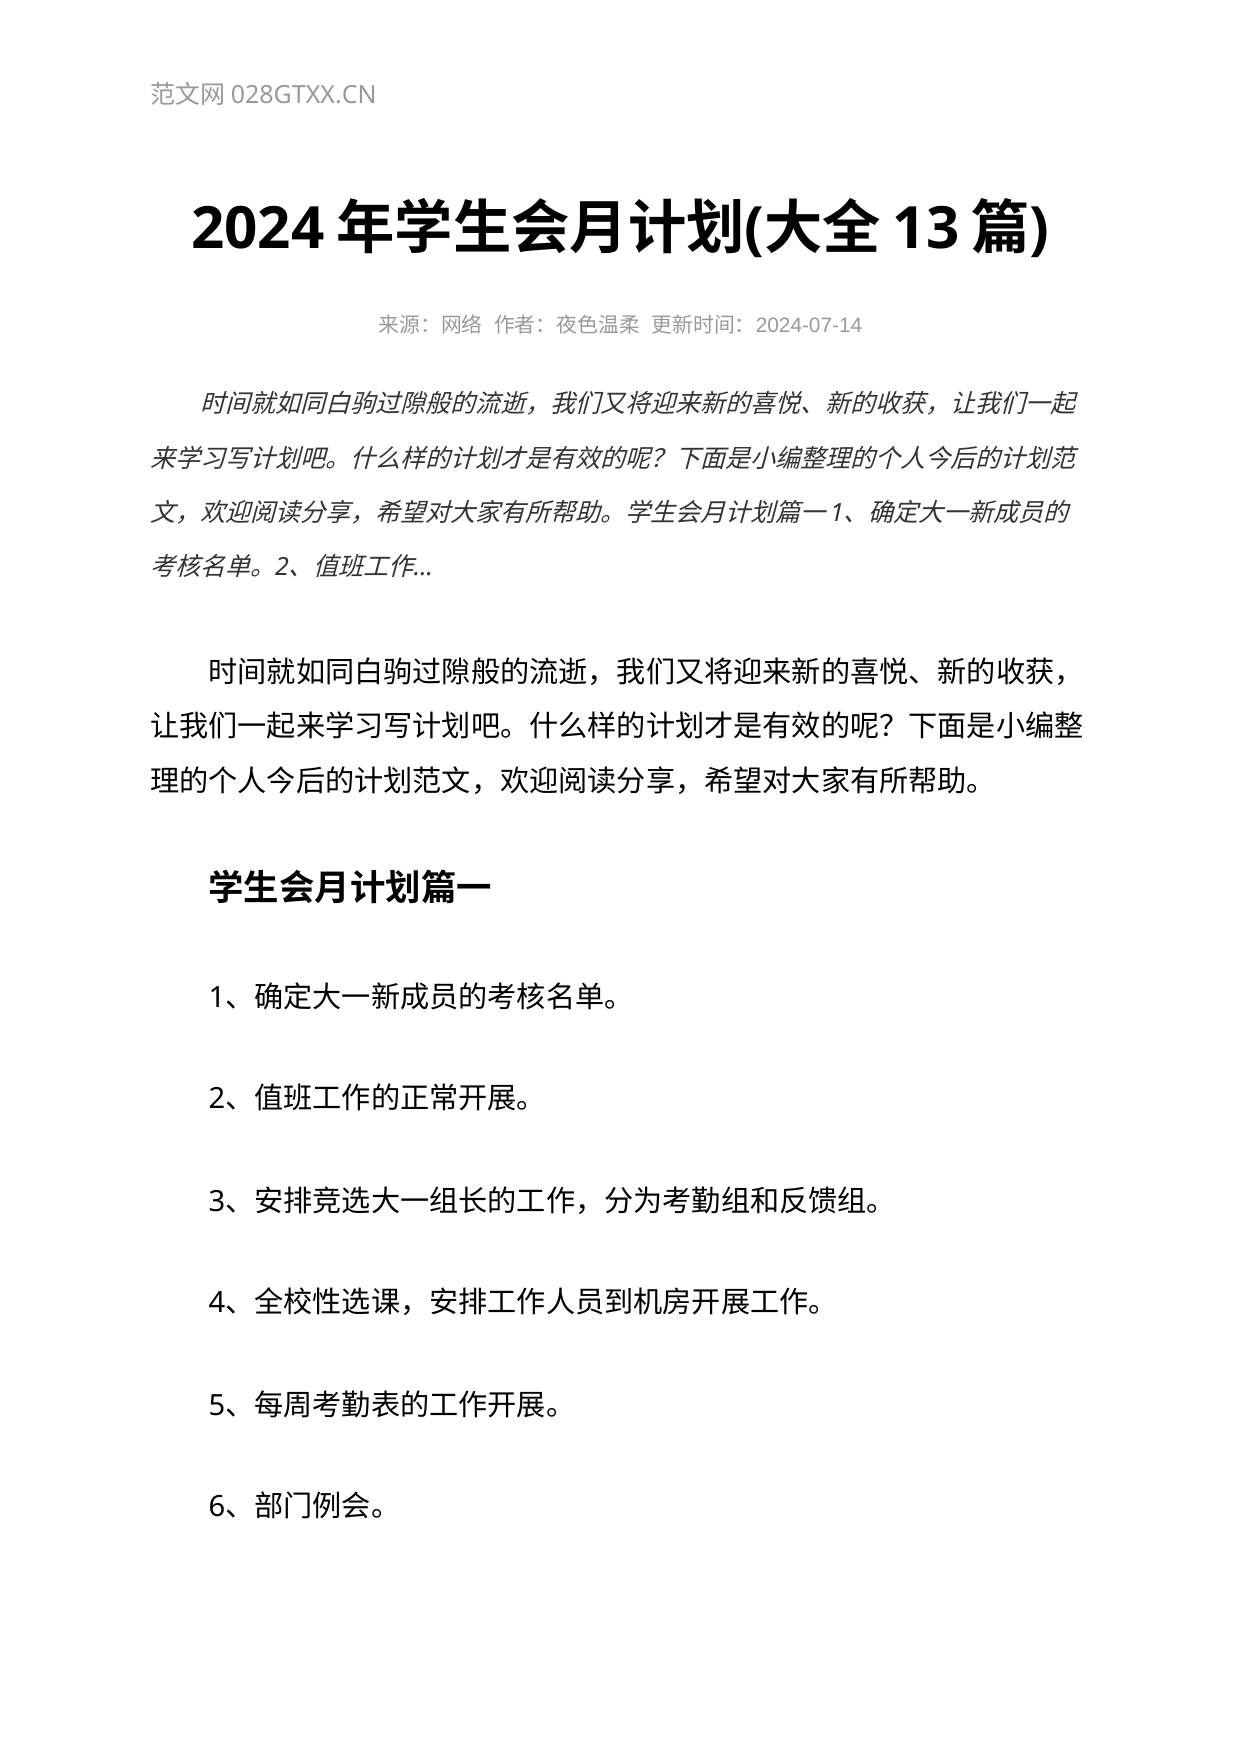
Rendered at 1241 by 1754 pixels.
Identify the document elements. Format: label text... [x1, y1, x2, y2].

text 1、确定大一新成员的考核名单。 [150, 973, 1090, 1016]
text 2、值班工作的正常开展。 [150, 1075, 1090, 1117]
text 时间就如同白驹过隙般的流逝，我们又将迎来新的喜悦、新的收获，让我们一起来学习写计划吧。什么样的计划才是有效的呢？下面是小编整理的个人今后的计划范文，欢迎阅读分享，希望对大家有所帮助。学生会月计划篇一1、确定大一新成员的考核名单。2、值班工作... [150, 384, 1090, 583]
text 学生会月计划篇一 [150, 860, 1090, 911]
subtitle 2024年学生会月计划(大全13篇) [150, 181, 1090, 266]
text 来源：网络 作者：夜色温柔 更新时间：2024-07-14 [150, 313, 1090, 337]
text 4、全校性选课，安排工作人员到机房开展工作。 [150, 1279, 1090, 1321]
text 3、安排竞选大一组长的工作，分为考勤组和反馈组。 [150, 1177, 1090, 1219]
text 5、每周考勤表的工作开展。 [150, 1381, 1090, 1423]
text 6、部门例会。 [150, 1483, 1090, 1525]
text 时间就如同白驹过隙般的流逝，我们又将迎来新的喜悦、新的收获，让我们一起来学习写计划吧。什么样的计划才是有效的呢？下面是小编整理的个人今后的计划范文，欢迎阅读分享，希望对大家有所帮助。 [150, 648, 1090, 800]
